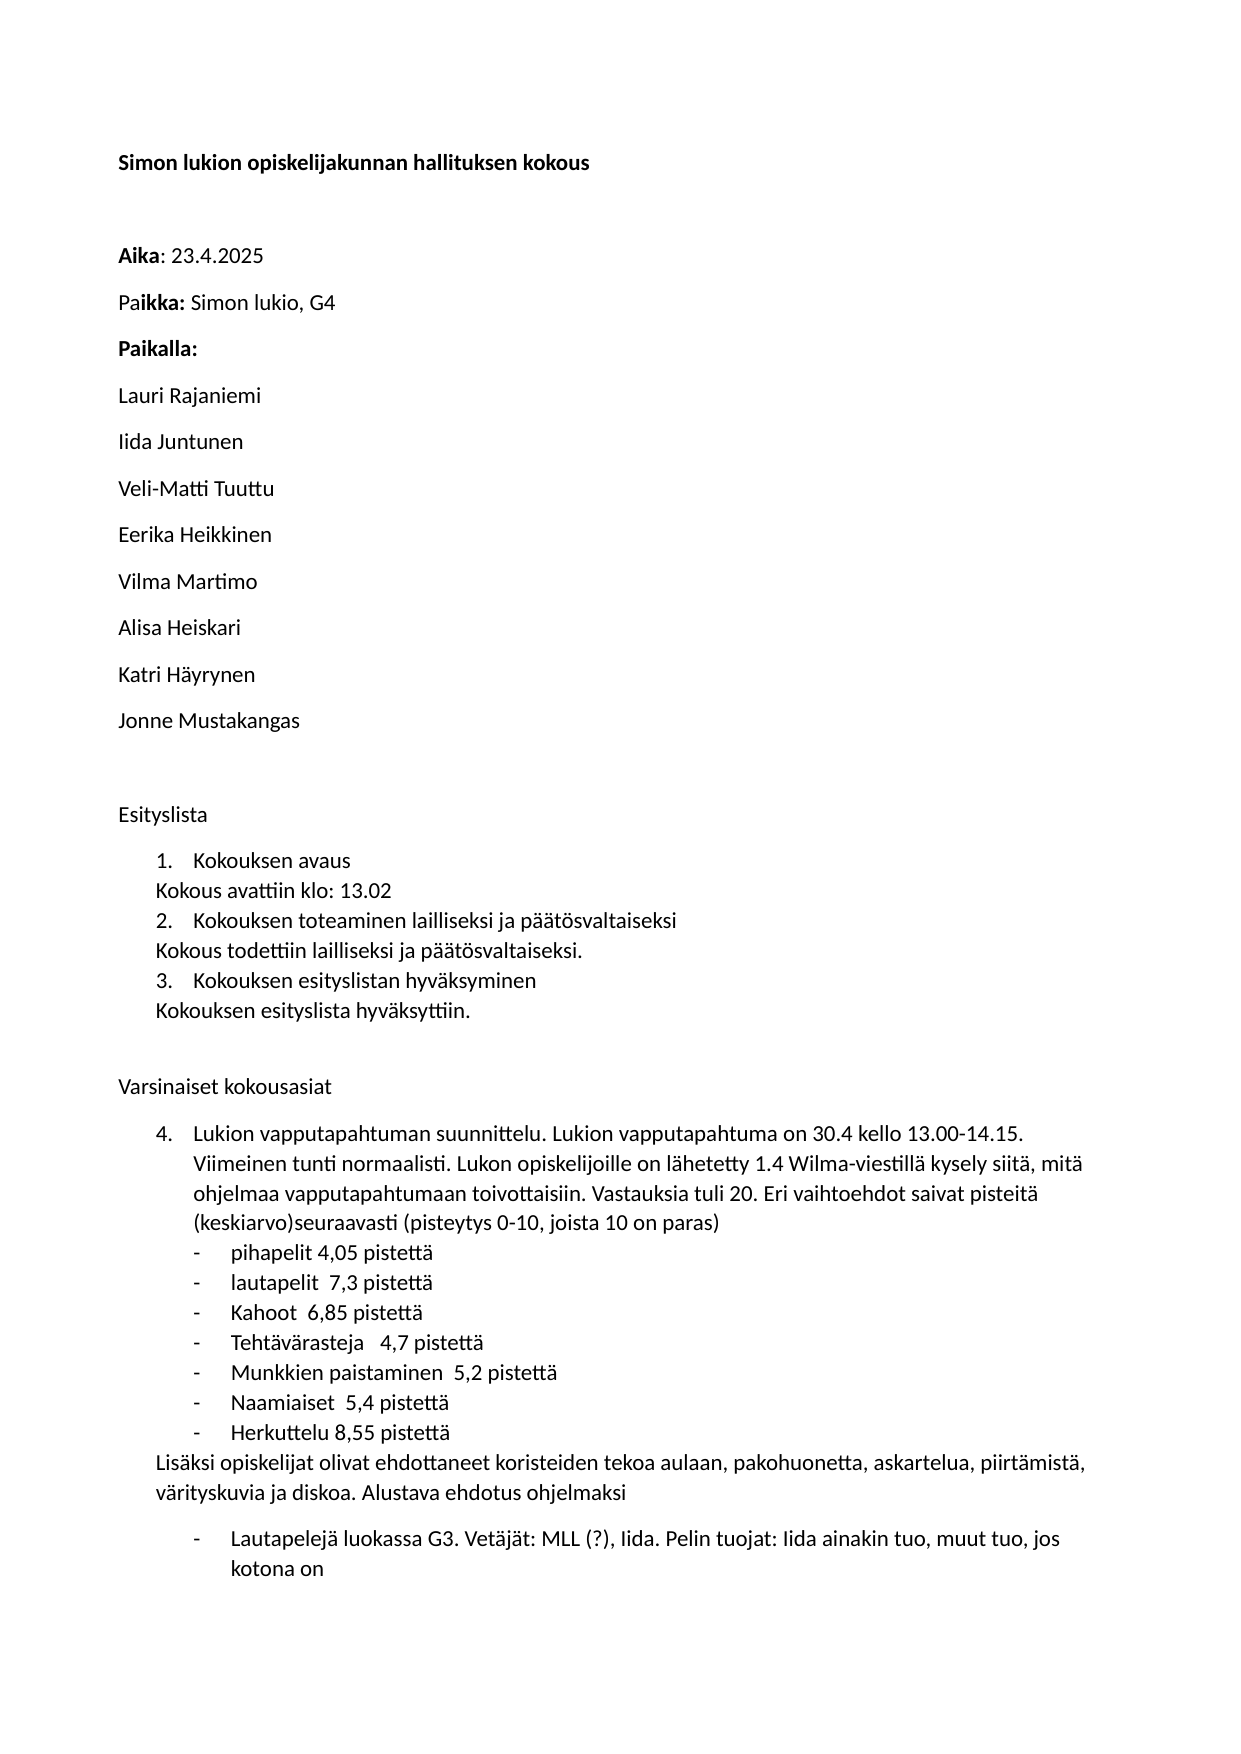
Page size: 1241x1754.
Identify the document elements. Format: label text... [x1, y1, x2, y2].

text Paikka: Simon lukio, G4 [118, 288, 1122, 316]
text Vilma Martimo [118, 567, 1122, 595]
list Kokouksen esityslista hyväksyttiin. [156, 996, 1122, 1024]
text Eerika Heikkinen [118, 520, 1122, 548]
text Jonne Mustakangas [118, 707, 1122, 735]
list Kokouksen esityslistan hyväksyminen [156, 966, 1122, 994]
text Lisäksi opiskelijat olivat ehdottaneet koristeiden tekoa aulaan, pakohuonetta, askartelua, piirtämistä, värityskuvia ja diskoa. Alustava ehdotus ohjelmaksi [156, 1448, 1122, 1506]
list Kokouksen avaus [156, 846, 1122, 874]
list Tehtävärasteja 4,7 pistettä [193, 1328, 1122, 1356]
list pihapelit 4,05 pistettä [193, 1238, 1122, 1266]
list Naamiaiset 5,4 pistettä [193, 1388, 1122, 1416]
text Paikalla: [118, 334, 1122, 362]
list Kokouksen toteaminen lailliseksi ja päätösvaltaiseksi [156, 906, 1122, 934]
text Alisa Heiskari [118, 613, 1122, 642]
text Lauri Rajaniemi [118, 381, 1122, 409]
text Simon lukion opiskelijakunnan hallituksen kokous [118, 148, 1122, 176]
list Herkuttelu 8,55 pistettä [193, 1418, 1122, 1446]
text Iida Juntunen [118, 427, 1122, 455]
list lautapelit 7,3 pistettä [193, 1268, 1122, 1296]
text Veli-Matti Tuuttu [118, 474, 1122, 502]
text Varsinaiset kokousasiat [118, 1072, 1122, 1100]
text Aika: 23.4.2025 [118, 241, 1122, 269]
list Lautapelejä luokassa G3. Vetäjät: MLL (?), Iida. Pelin tuojat: Iida ainakin tuo, muut tuo, jos kotona on [193, 1524, 1122, 1582]
list Munkkien paistaminen 5,2 pistettä [193, 1358, 1122, 1386]
text Esityslista [118, 800, 1122, 828]
list Kahoot 6,85 pistettä [193, 1298, 1122, 1326]
list Lukion vapputapahtuman suunnittelu. Lukion vapputapahtuma on 30.4 kello 13.00-14.15. Viimeinen tunti normaalisti. Lukon opiskelijoille on lähetetty 1.4 Wilma-viestillä kysely siitä, mitä ohjelmaa vapputapahtumaan toivottaisiin. Vastauksia tuli 20. Eri vaihtoehdot saivat pisteitä (keskiarvo)seuraavasti (pisteytys 0-10, joista 10 on paras) [156, 1119, 1122, 1237]
list Kokous avattiin klo: 13.02 [156, 876, 1122, 904]
list Kokous todettiin lailliseksi ja päätösvaltaiseksi. [156, 936, 1122, 964]
text Katri Häyrynen [118, 660, 1122, 688]
